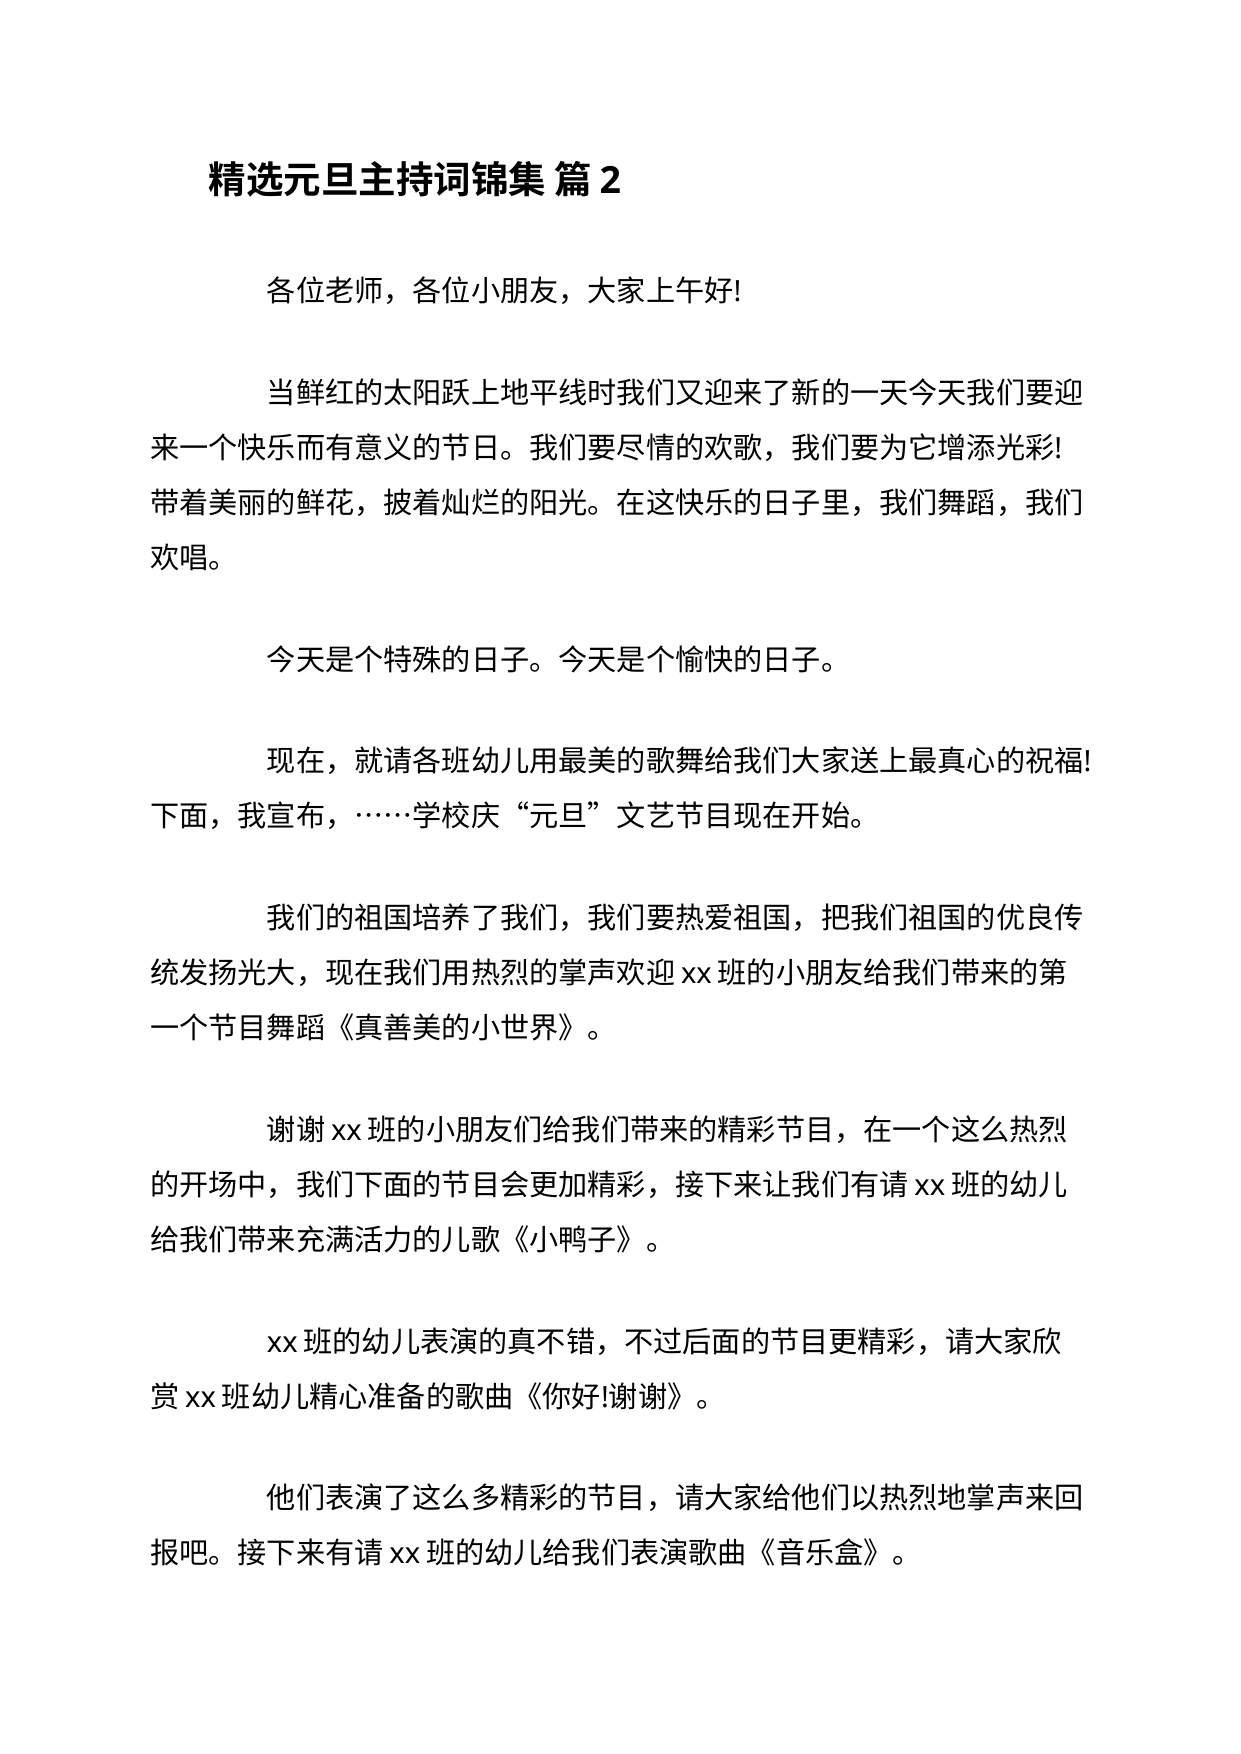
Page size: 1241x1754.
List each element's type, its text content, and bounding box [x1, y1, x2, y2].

text 当鲜红的太阳跃上地平线时我们又迎来了新的一天今天我们要迎来一个快乐而有意义的节日。我们要尽情的欢歌，我们要为它增添光彩!带着美丽的鲜花，披着灿烂的阳光。在这快乐的日子里，我们舞蹈，我们欢唱。 [150, 369, 1090, 577]
text xx班的幼儿表演的真不错，不过后面的节目更精彩，请大家欣赏xx班幼儿精心准备的歌曲《你好!谢谢》。 [150, 1318, 1090, 1416]
text 各位老师，各位小朋友，大家上午好! [150, 268, 1090, 310]
text 精选元旦主持词锦集 篇2 [150, 150, 1090, 204]
text 谢谢xx班的小朋友们给我们带来的精彩节目，在一个这么热烈的开场中，我们下面的节目会更加精彩，接下来让我们有请xx班的幼儿给我们带来充满活力的儿歌《小鸭子》。 [150, 1106, 1090, 1259]
text 我们的祖国培养了我们，我们要热爱祖国，把我们祖国的优良传统发扬光大，现在我们用热烈的掌声欢迎xx班的小朋友给我们带来的第一个节目舞蹈《真善美的小世界》。 [150, 895, 1090, 1047]
text 现在，就请各班幼儿用最美的歌舞给我们大家送上最真心的祝福!下面，我宣布，……学校庆“元旦”文艺节目现在开始。 [150, 738, 1090, 835]
text 他们表演了这么多精彩的节目，请大家给他们以热烈地掌声来回报吧。接下来有请xx班的幼儿给我们表演歌曲《音乐盒》。 [150, 1475, 1090, 1572]
text 今天是个特殊的日子。今天是个愉快的日子。 [150, 636, 1090, 678]
